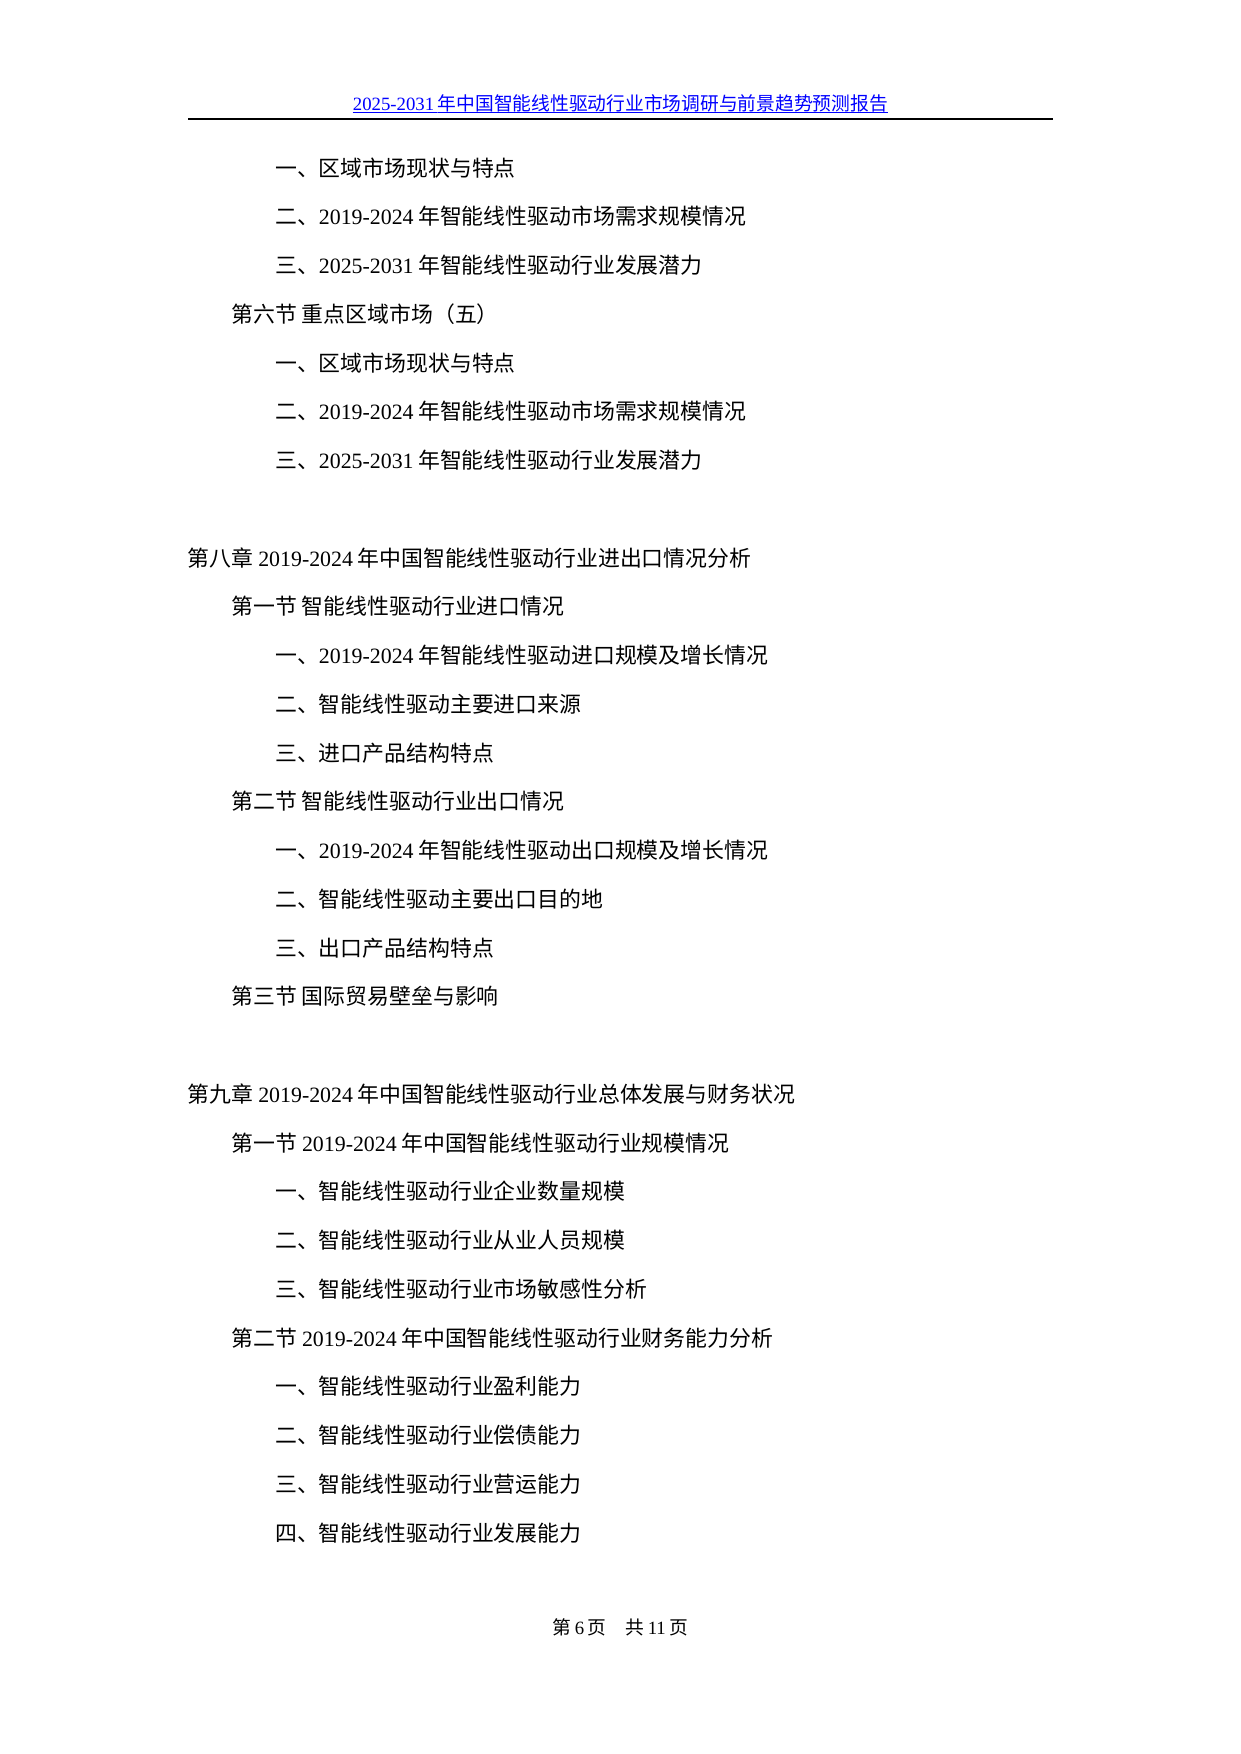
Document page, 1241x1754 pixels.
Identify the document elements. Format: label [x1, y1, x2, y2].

text [187, 150, 1053, 1548]
